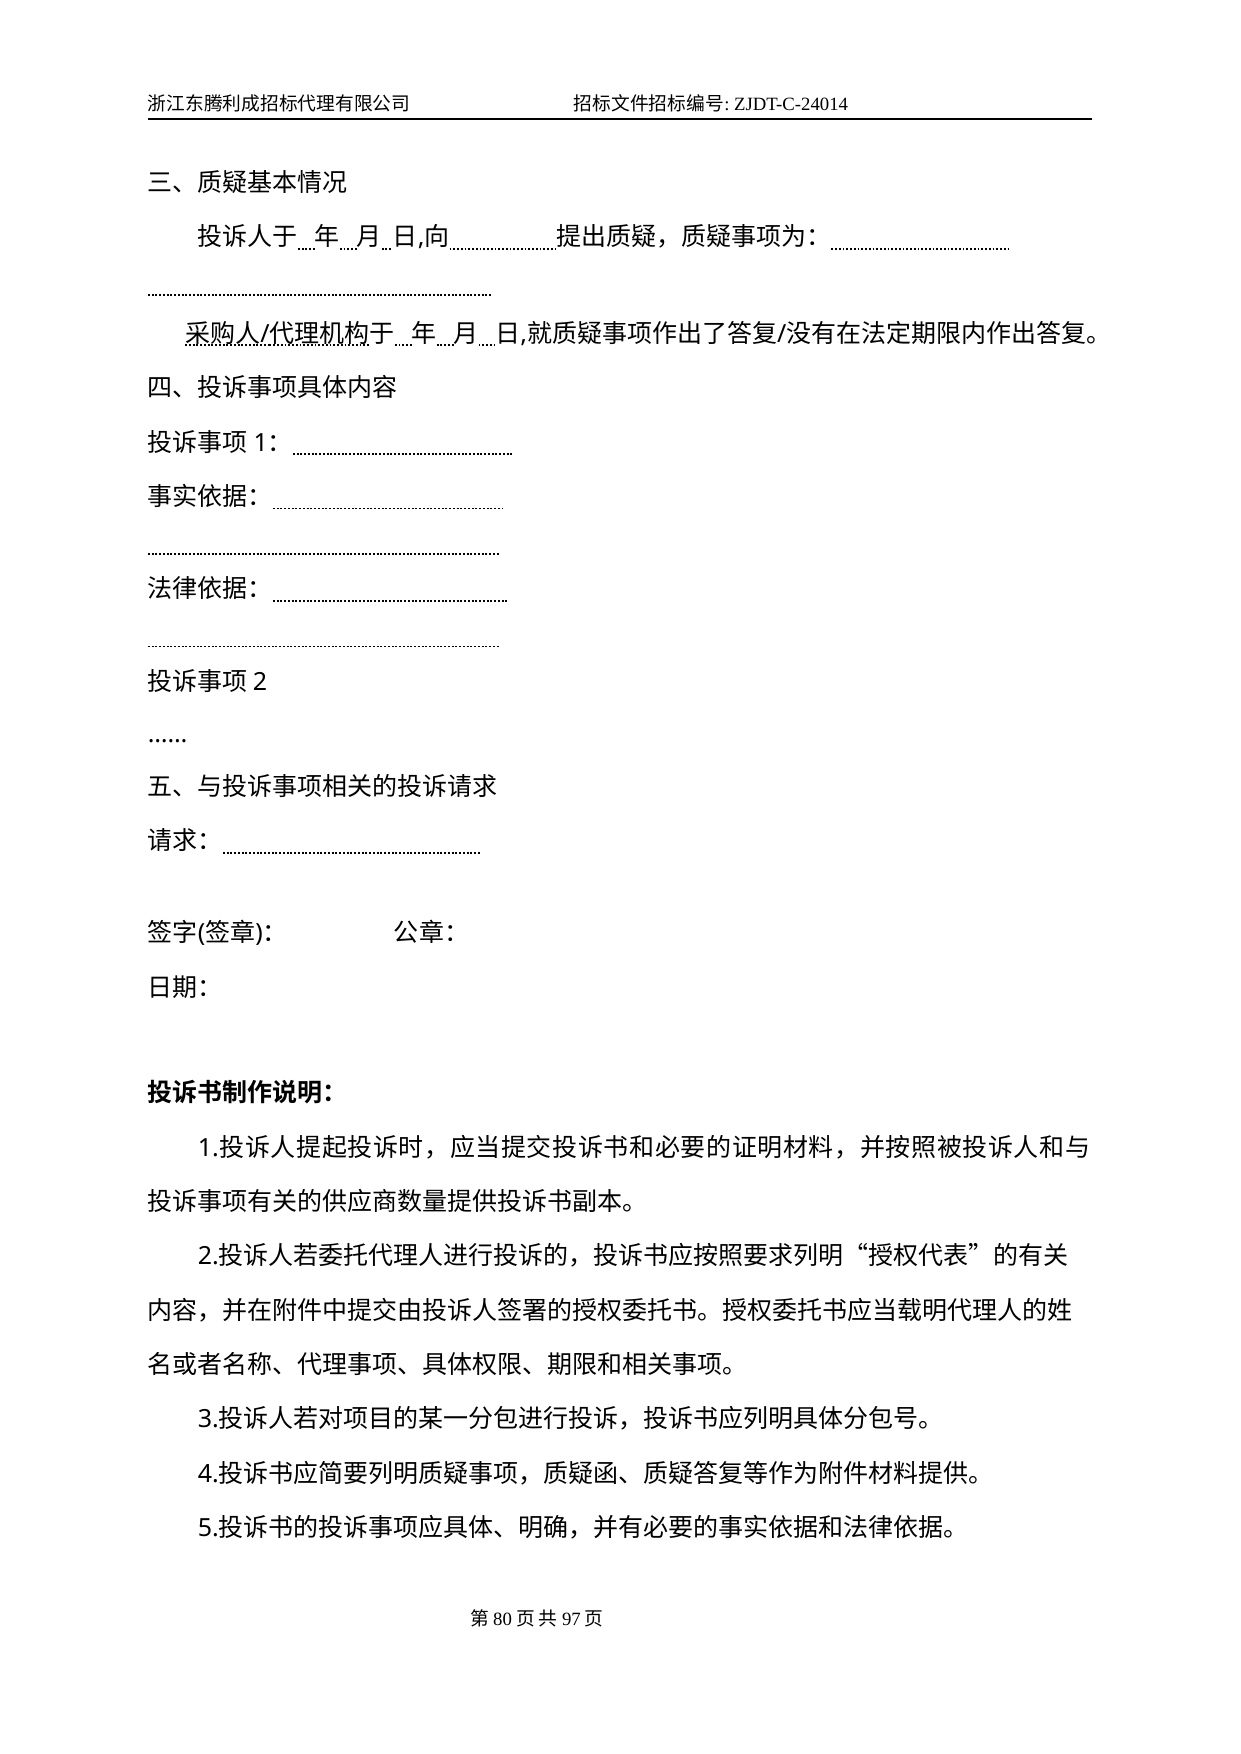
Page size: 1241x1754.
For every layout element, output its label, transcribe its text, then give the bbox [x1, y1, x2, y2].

text 四、投诉事项具体内容 [148, 368, 1092, 404]
text 请求： [148, 821, 1092, 857]
text 三、质疑基本情况 [148, 162, 1092, 199]
text 2.投诉人若委托代理人进行投诉的，投诉书应按照要求列明“授权代表”的有关内容，并在附件中提交由投诉人签署的授权委托书。授权委托书应当载明代理人的姓名或者名称、代理事项、具体权限、期限和相关事项。 [148, 1236, 1092, 1381]
text 事实依据： [148, 477, 1092, 513]
text 4.投诉书应简要列明质疑事项，质疑函、质疑答复等作为附件材料提供。 [148, 1453, 1092, 1489]
text 日期： [148, 967, 1092, 1003]
text 投诉人于 年 月 日,向 提出质疑，质疑事项为： [148, 217, 1092, 253]
text 1.投诉人提起投诉时，应当提交投诉书和必要的证明材料，并按照被投诉人和与投诉事项有关的供应商数量提供投诉书副本。 [148, 1127, 1092, 1218]
text 五、与投诉事项相关的投诉请求 [148, 766, 1092, 803]
text 签字(签章)： 公章： [148, 913, 1092, 949]
text 投诉事项 1： [148, 422, 1092, 458]
text 采购人/代理机构于 年 月 日,就质疑事项作出了答复/没有在法定期限内作出答复。 [148, 313, 1092, 350]
text 投诉书制作说明： [148, 1073, 1092, 1109]
text 法律依据： [148, 569, 1092, 605]
text 5.投诉书的投诉事项应具体、明确，并有必要的事实依据和法律依据。 [148, 1508, 1092, 1544]
text 3.投诉人若对项目的某一分包进行投诉，投诉书应列明具体分包号。 [148, 1399, 1092, 1435]
text 投诉事项2 [148, 661, 1092, 697]
text …… [148, 715, 1092, 749]
